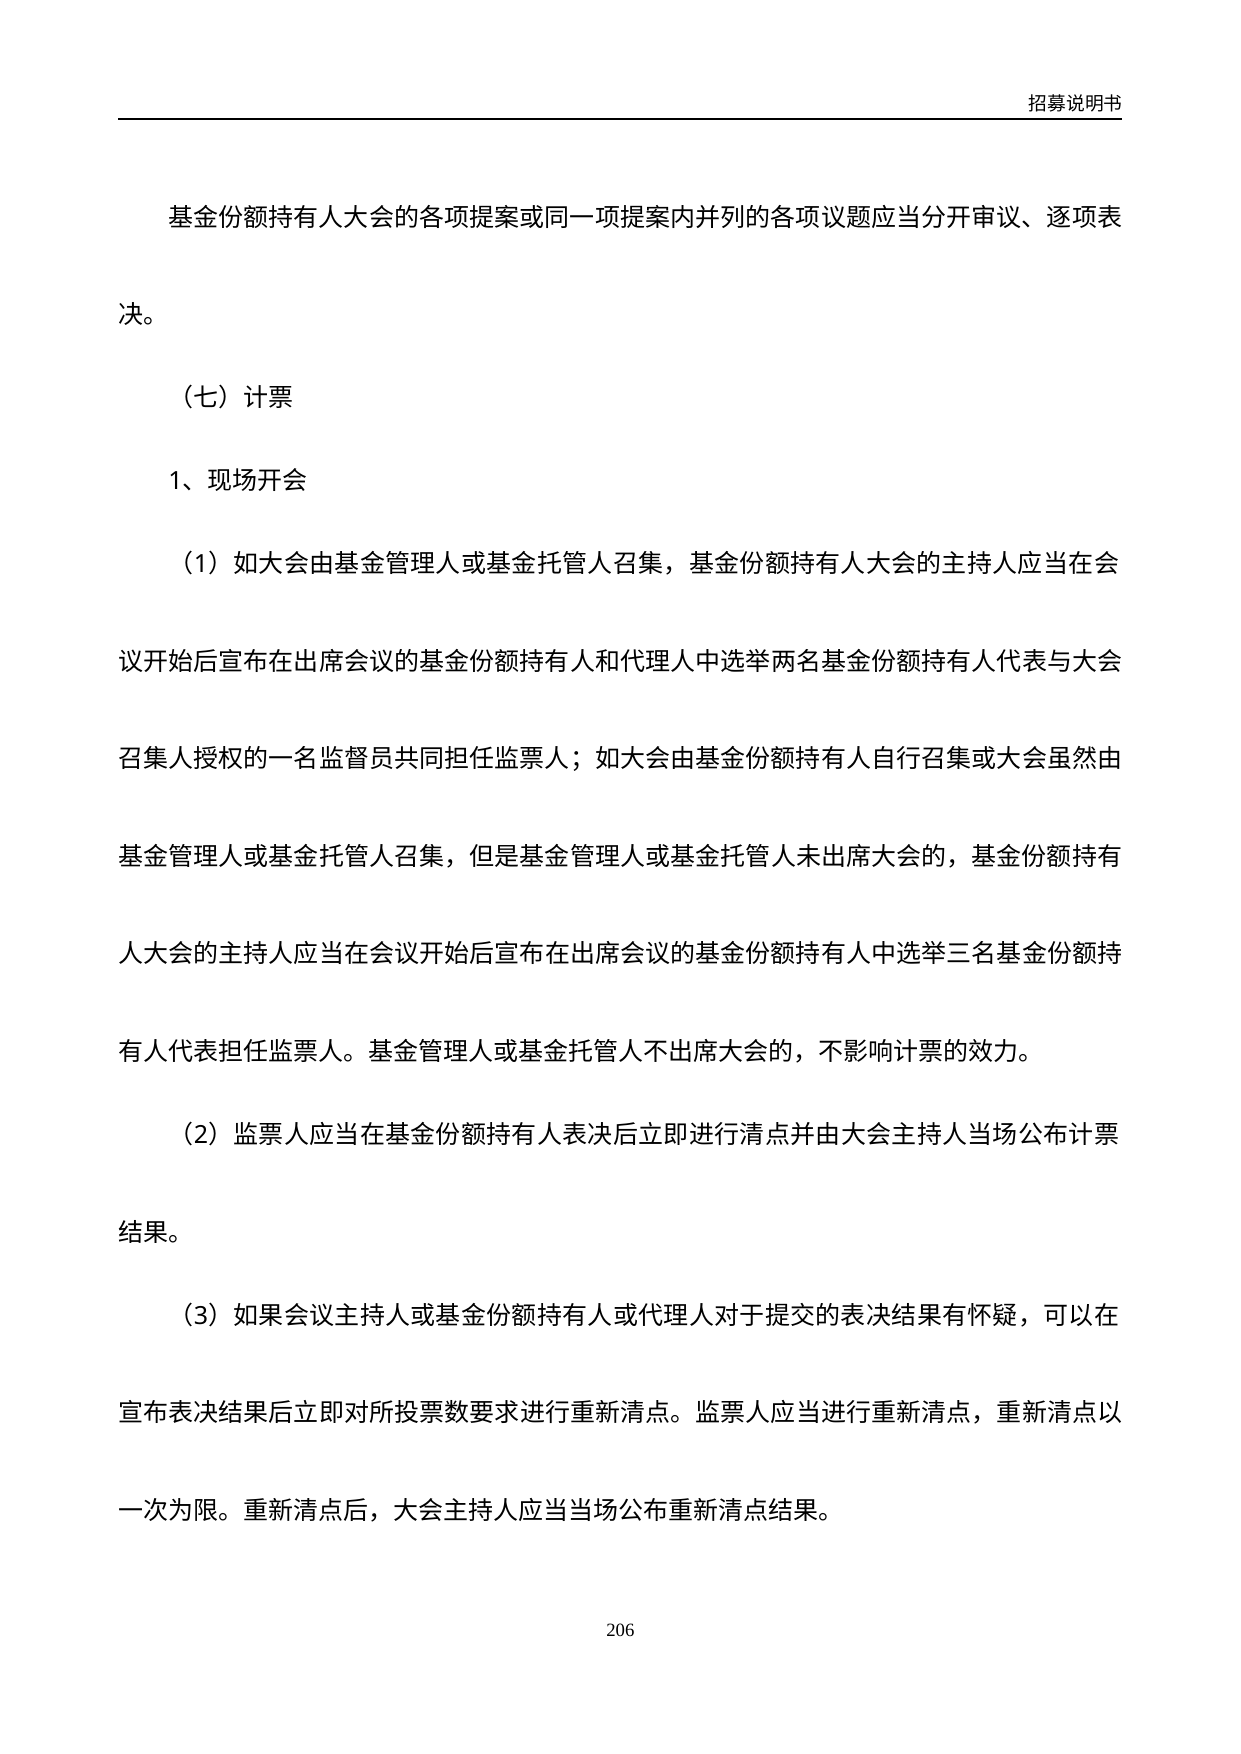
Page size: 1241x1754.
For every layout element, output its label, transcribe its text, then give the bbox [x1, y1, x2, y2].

text （1）如大会由基金管理人或基金托管人召集，基金份额持有人大会的主持人应当在会议开始后宣布在出席会议的基金份额持有人和代理人中选举两名基金份额持有人代表与大会召集人授权的一名监督员共同担任监票人；如大会由基金份额持有人自行召集或大会虽然由基金管理人或基金托管人召集，但是基金管理人或基金托管人未出席大会的，基金份额持有人大会的主持人应当在会议开始后宣布在出席会议的基金份额持有人中选举三名基金份额持有人代表担任监票人。基金管理人或基金托管人不出席大会的，不影响计票的效力。 [118, 529, 1122, 1082]
text （2）监票人应当在基金份额持有人表决后立即进行清点并由大会主持人当场公布计票结果。 [118, 1100, 1122, 1263]
text （3）如果会议主持人或基金份额持有人或代理人对于提交的表决结果有怀疑，可以在宣布表决结果后立即对所投票数要求进行重新清点。监票人应当进行重新清点，重新清点以一次为限。重新清点后，大会主持人应当当场公布重新清点结果。 [118, 1281, 1122, 1541]
text （七）计票 [118, 363, 1122, 428]
text 1、现场开会 [118, 446, 1122, 511]
text 基金份额持有人大会的各项提案或同一项提案内并列的各项议题应当分开审议、逐项表决。 [118, 183, 1122, 345]
